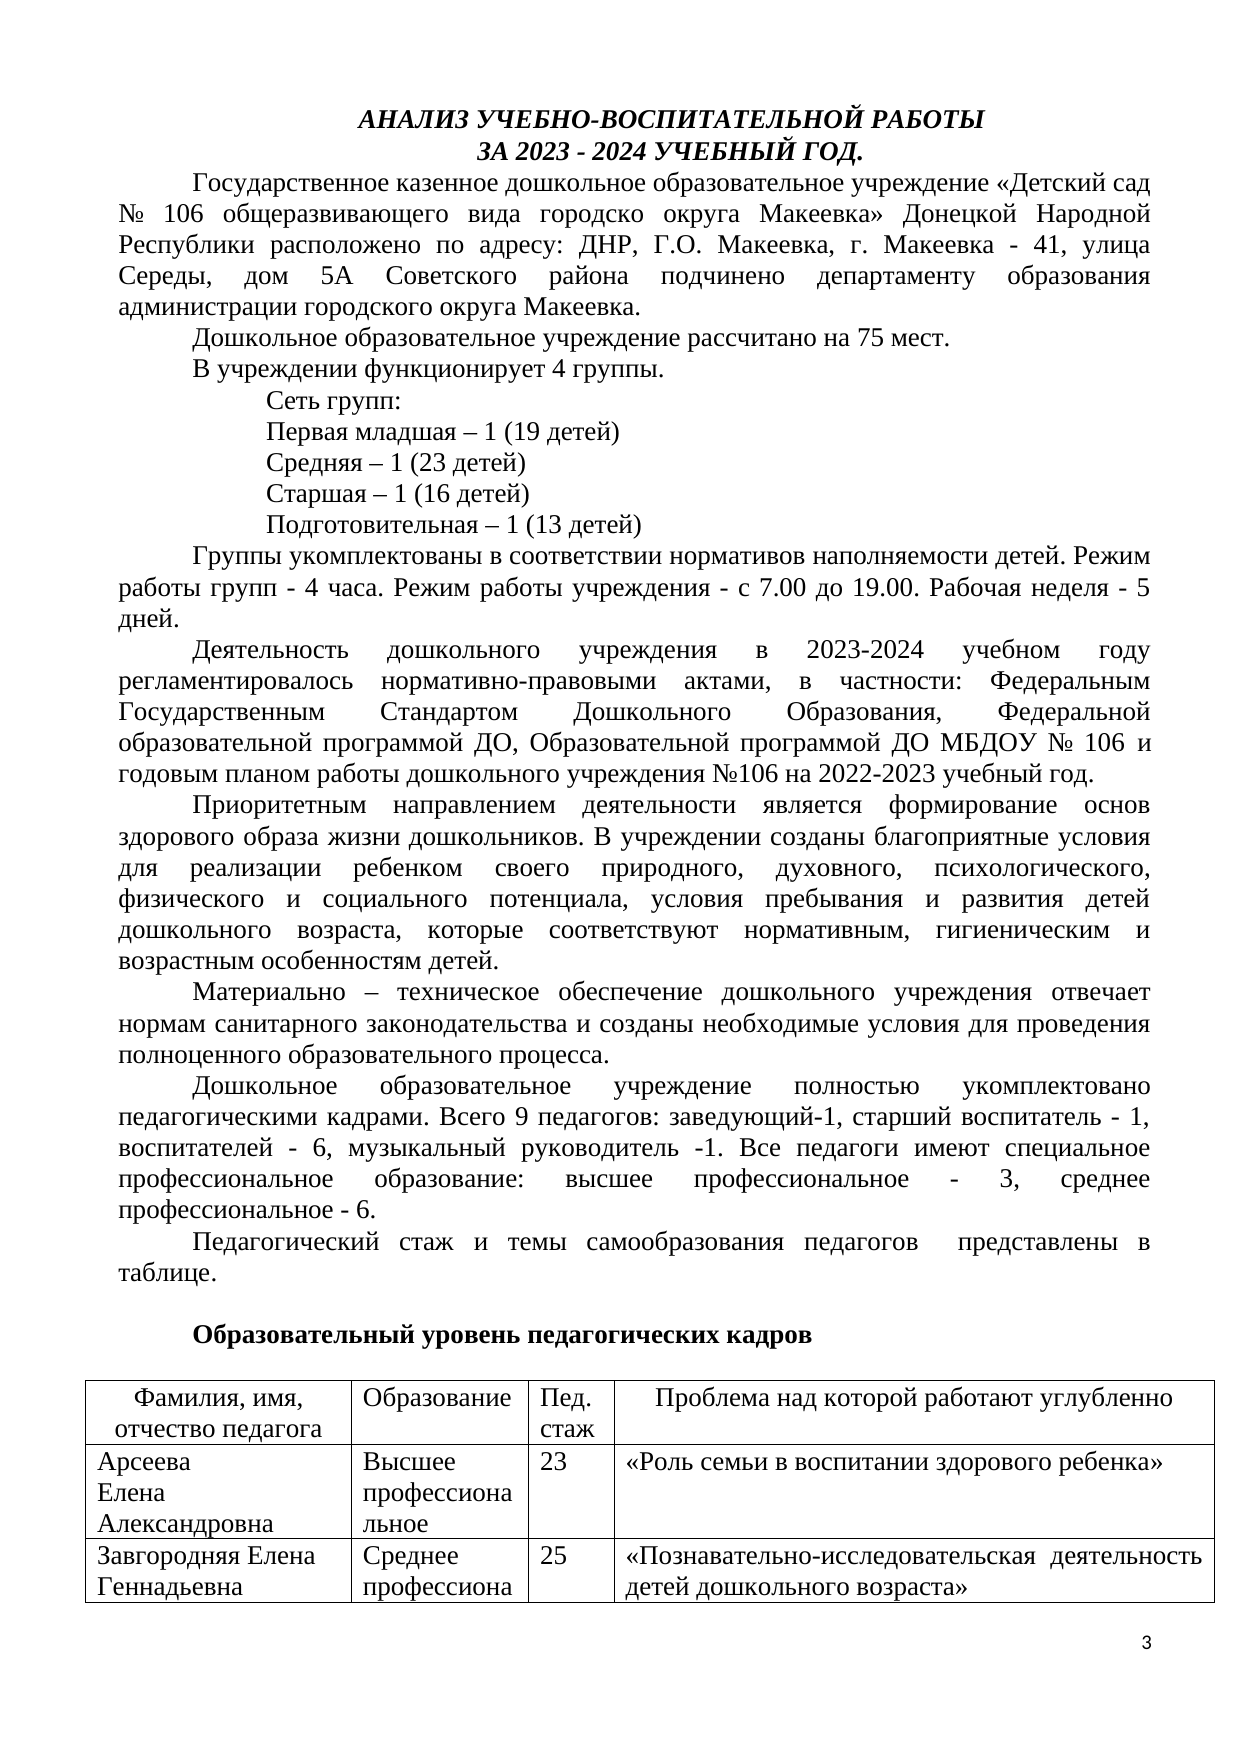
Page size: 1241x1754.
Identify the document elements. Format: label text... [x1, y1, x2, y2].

text Материально – техническое обеспечение дошкольного учреждения отвечает нормам санитарного законодательства и созданы необходимые условия для проведения полноценного образовательного процесса. [118, 976, 1152, 1069]
text Дошкольное образовательное учреждение рассчитано на 75 мест. [118, 321, 1152, 353]
text Средняя – 1 (23 детей) [266, 446, 1152, 477]
text Деятельность дошкольного учреждения в 2023-2024 учебном году регламентировалось нормативно-правовыми актами, в частности: Федеральным Государственным Стандартом Дошкольного Образования, Федеральной образовательной программой ДО, Образовательной программой ДО МБДОУ № 106 и годовым планом работы дошкольного учреждения №106 на 2022-2023 учебный год. [118, 633, 1152, 789]
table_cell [86, 1539, 351, 1602]
table_cell Арсеева Елена Александровна [86, 1445, 351, 1538]
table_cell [615, 1539, 1214, 1602]
text Группы укомплектованы в соответствии нормативов наполняемости детей. Режим работы групп - 4 часа. Режим работы учреждения - с 7.00 до 19.00. Рабочая неделя - 5 дней. [118, 539, 1152, 633]
text Первая младшая – 1 (19 детей) [266, 415, 1152, 446]
text АНАЛИЗ УЧЕБНО-ВОСПИТАТЕЛЬНОЙ РАБОТЫ [118, 103, 1152, 134]
text Старшая – 1 (16 детей) [266, 477, 1152, 508]
text ЗА 2023 - 2024 УЧЕБНЫЙ ГОД. [118, 134, 1152, 166]
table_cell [352, 1539, 528, 1602]
table_cell Высшее профессиональное [352, 1445, 528, 1538]
text Сеть групп: [266, 384, 1152, 415]
table_cell 23 [529, 1445, 614, 1538]
table_header Проблема над которой работают углубленно [615, 1381, 1214, 1444]
text Государственное казенное дошкольное образовательное учреждение «Детский сад № 106 общеразвивающего вида городско округа Макеевка» Донецкой Народной Республики расположено по адресу: ДНР, Г.О. Макеевка, г. Макеевка - 41, улица Середы, дом 5А Советского района подчинено департаменту образования администрации городского округа Макеевка. [118, 166, 1152, 321]
table_cell 25 [529, 1539, 614, 1602]
text Приоритетным направлением деятельности является формирование основ здорового образа жизни дошкольников. В учреждении созданы благоприятные условия для реализации ребенком своего природного, духовного, психологического, физического и социального потенциала, условия пребывания и развития детей дошкольного возраста, которые соответствуют нормативным, гигиеническим и возрастным особенностям детей. [118, 789, 1152, 976]
table_cell «Роль семьи в воспитании здорового ребенка» [615, 1445, 1214, 1538]
text В учреждении функционирует 4 группы. [118, 353, 1152, 384]
table_header Образование [352, 1381, 528, 1444]
table_header Фамилия, имя, отчество педагога [86, 1381, 351, 1444]
text Педагогический стаж и темы самообразования педагогов представлены в таблице. [118, 1225, 1152, 1287]
text Образовательный уровень педагогических кадров [118, 1318, 1152, 1349]
text Подготовительная – 1 (13 детей) [266, 508, 1152, 539]
text Дошкольное образовательное учреждение полностью укомплектовано педагогическими кадрами. Всего 9 педагогов: заведующий-1, старший воспитатель - 1, воспитателей - 6, музыкальный руководитель -1. Все педагоги имеют специальное профессиональное образование: высшее профессиональное - 3, среднее профессиональное - 6. [118, 1069, 1152, 1225]
table_header Пед. стаж [529, 1381, 614, 1444]
